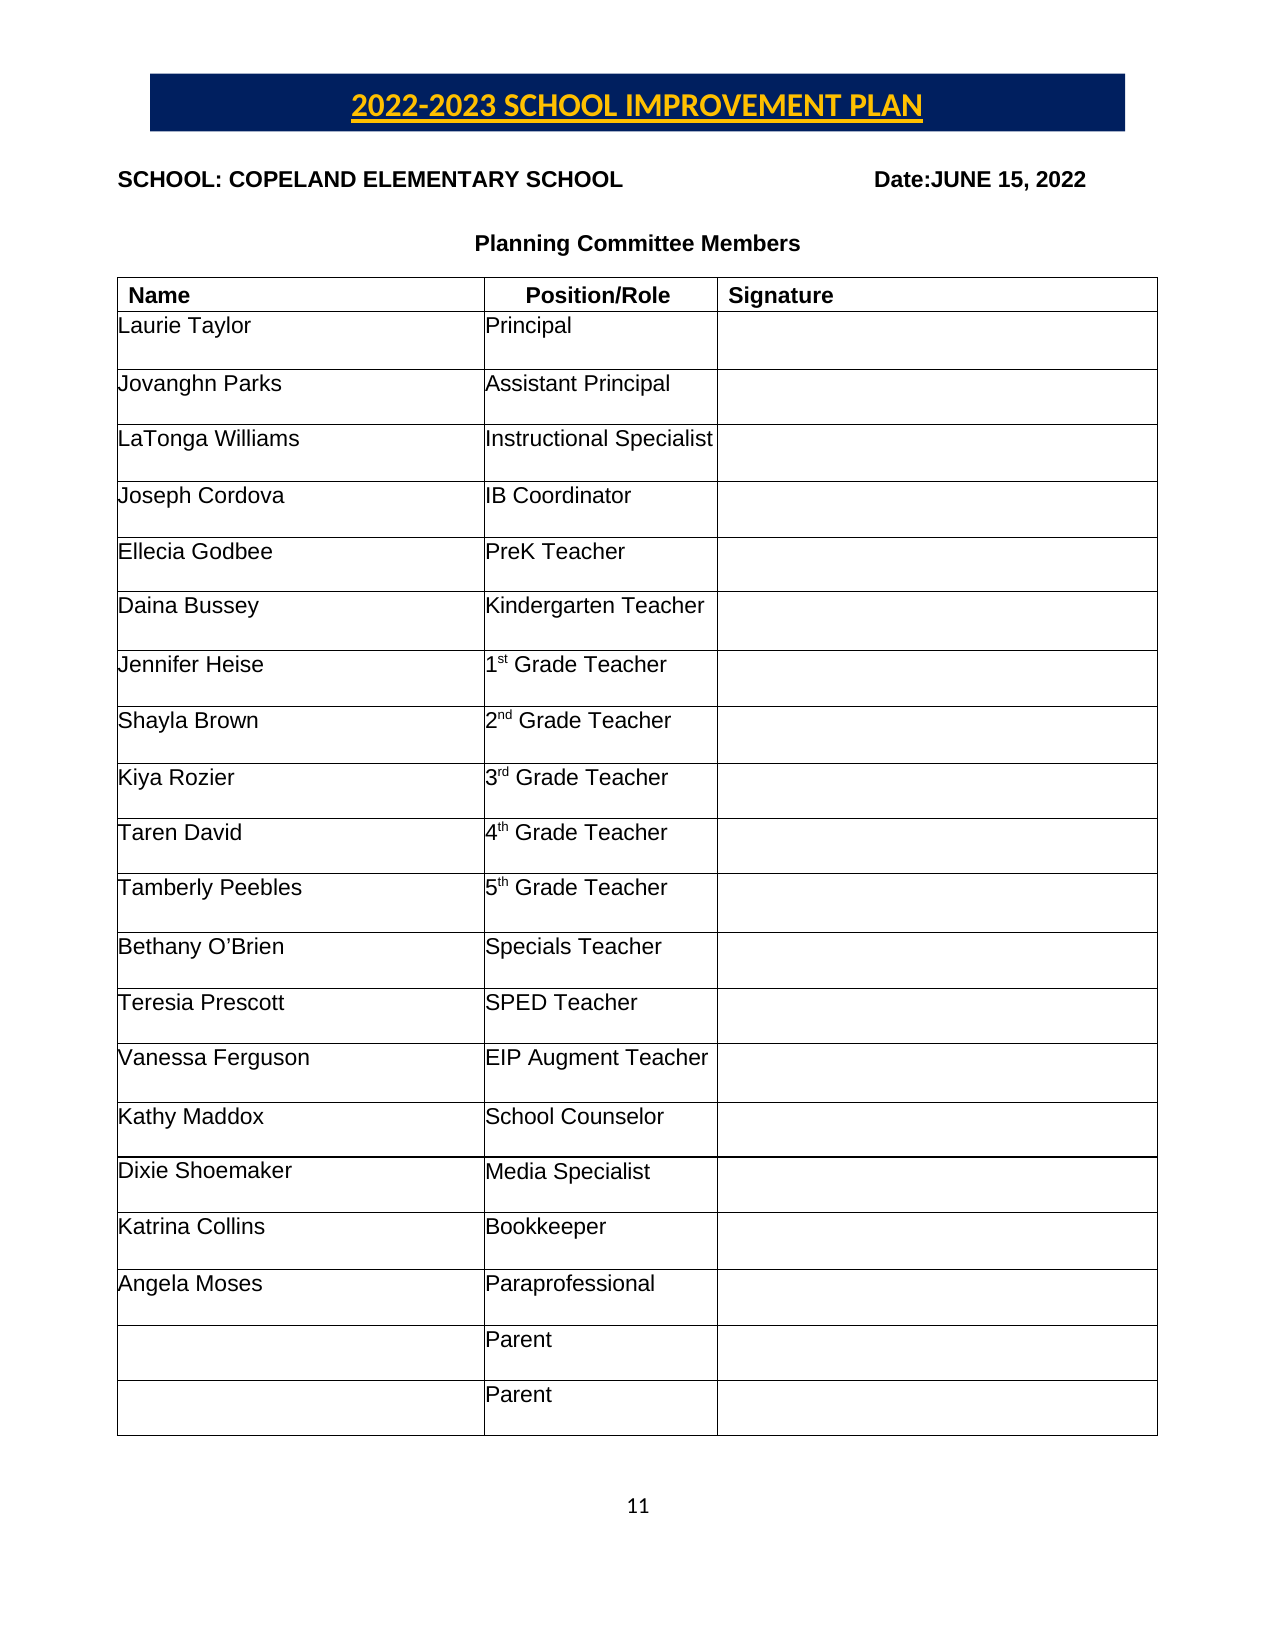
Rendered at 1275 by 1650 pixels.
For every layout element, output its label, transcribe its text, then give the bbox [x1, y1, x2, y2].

table_cell [718, 482, 1157, 537]
table_cell Kiya Rozier [118, 764, 484, 818]
table_cell 5th Grade Teacher [485, 874, 717, 932]
table_cell Bookkeeper [485, 1213, 717, 1269]
table_cell LaTonga Williams [118, 425, 484, 481]
table_cell [718, 764, 1157, 818]
table_cell Assistant Principal [485, 370, 717, 424]
table_cell 4th Grade Teacher [485, 819, 717, 873]
table_cell Jennifer Heise [118, 651, 484, 706]
table_cell Taren David [118, 819, 484, 873]
table_cell [718, 312, 1157, 368]
table_cell Katrina Collins [118, 1213, 484, 1269]
table_cell [718, 1158, 1157, 1212]
table_cell [718, 819, 1157, 873]
table_cell Instructional Specialist [485, 425, 717, 481]
table_cell [718, 933, 1157, 987]
table_cell Teresia Prescott [118, 989, 484, 1043]
table_cell [718, 592, 1157, 650]
table_cell [718, 538, 1157, 591]
table_cell 3rd Grade Teacher [485, 764, 717, 818]
table_cell School Counselor [485, 1103, 717, 1156]
table_cell Parent [485, 1326, 717, 1380]
table_cell [718, 1213, 1157, 1269]
table_cell [118, 1381, 484, 1435]
table_cell [718, 1381, 1157, 1435]
table_cell 2nd Grade Teacher [485, 707, 717, 763]
table_cell [718, 370, 1157, 424]
table_cell Angela Moses [118, 1270, 484, 1324]
table_cell Principal [485, 312, 717, 368]
table_cell Paraprofessional [485, 1270, 717, 1324]
table_cell [718, 1044, 1157, 1102]
table_cell Specials Teacher [485, 933, 717, 987]
table_cell [118, 1326, 484, 1380]
table_cell [718, 874, 1157, 932]
table_cell Dixie Shoemaker [118, 1158, 484, 1212]
table_cell Ellecia Godbee [118, 538, 484, 591]
table_cell Planning Committee Members [118, 230, 1157, 277]
table_cell Signature [718, 278, 1157, 311]
table_cell Position/Role [485, 278, 717, 311]
table_cell Name [118, 278, 484, 311]
table_cell Laurie Taylor [118, 312, 484, 368]
table_cell 1st Grade Teacher [485, 651, 717, 706]
table_cell Bethany O’Brien [118, 933, 484, 987]
table_cell Jovanghn Parks [118, 370, 484, 424]
table_cell Vanessa Ferguson [118, 1044, 484, 1102]
table_cell Joseph Cordova [118, 482, 484, 537]
table_cell [718, 651, 1157, 706]
table_cell PreK Teacher [485, 538, 717, 591]
table_cell IB Coordinator [485, 482, 717, 537]
table_cell Shayla Brown [118, 707, 484, 763]
table_cell [718, 1326, 1157, 1380]
table_header SCHOOL: COPELAND ELEMENTARY SCHOOL Date:JUNE 15, 2022 [118, 166, 1157, 230]
table_cell [718, 989, 1157, 1043]
table_cell Tamberly Peebles [118, 874, 484, 932]
table_cell Kindergarten Teacher [485, 592, 717, 650]
table_cell EIP Augment Teacher [485, 1044, 717, 1102]
table_cell SPED Teacher [485, 989, 717, 1043]
table_cell [718, 707, 1157, 763]
table_cell [718, 1103, 1157, 1156]
table_cell Parent [485, 1381, 717, 1435]
table_cell Kathy Maddox [118, 1103, 484, 1156]
table_cell Daina Bussey [118, 592, 484, 650]
table_cell Media Specialist [485, 1158, 717, 1212]
table_cell [718, 1270, 1157, 1324]
table_cell [718, 425, 1157, 481]
